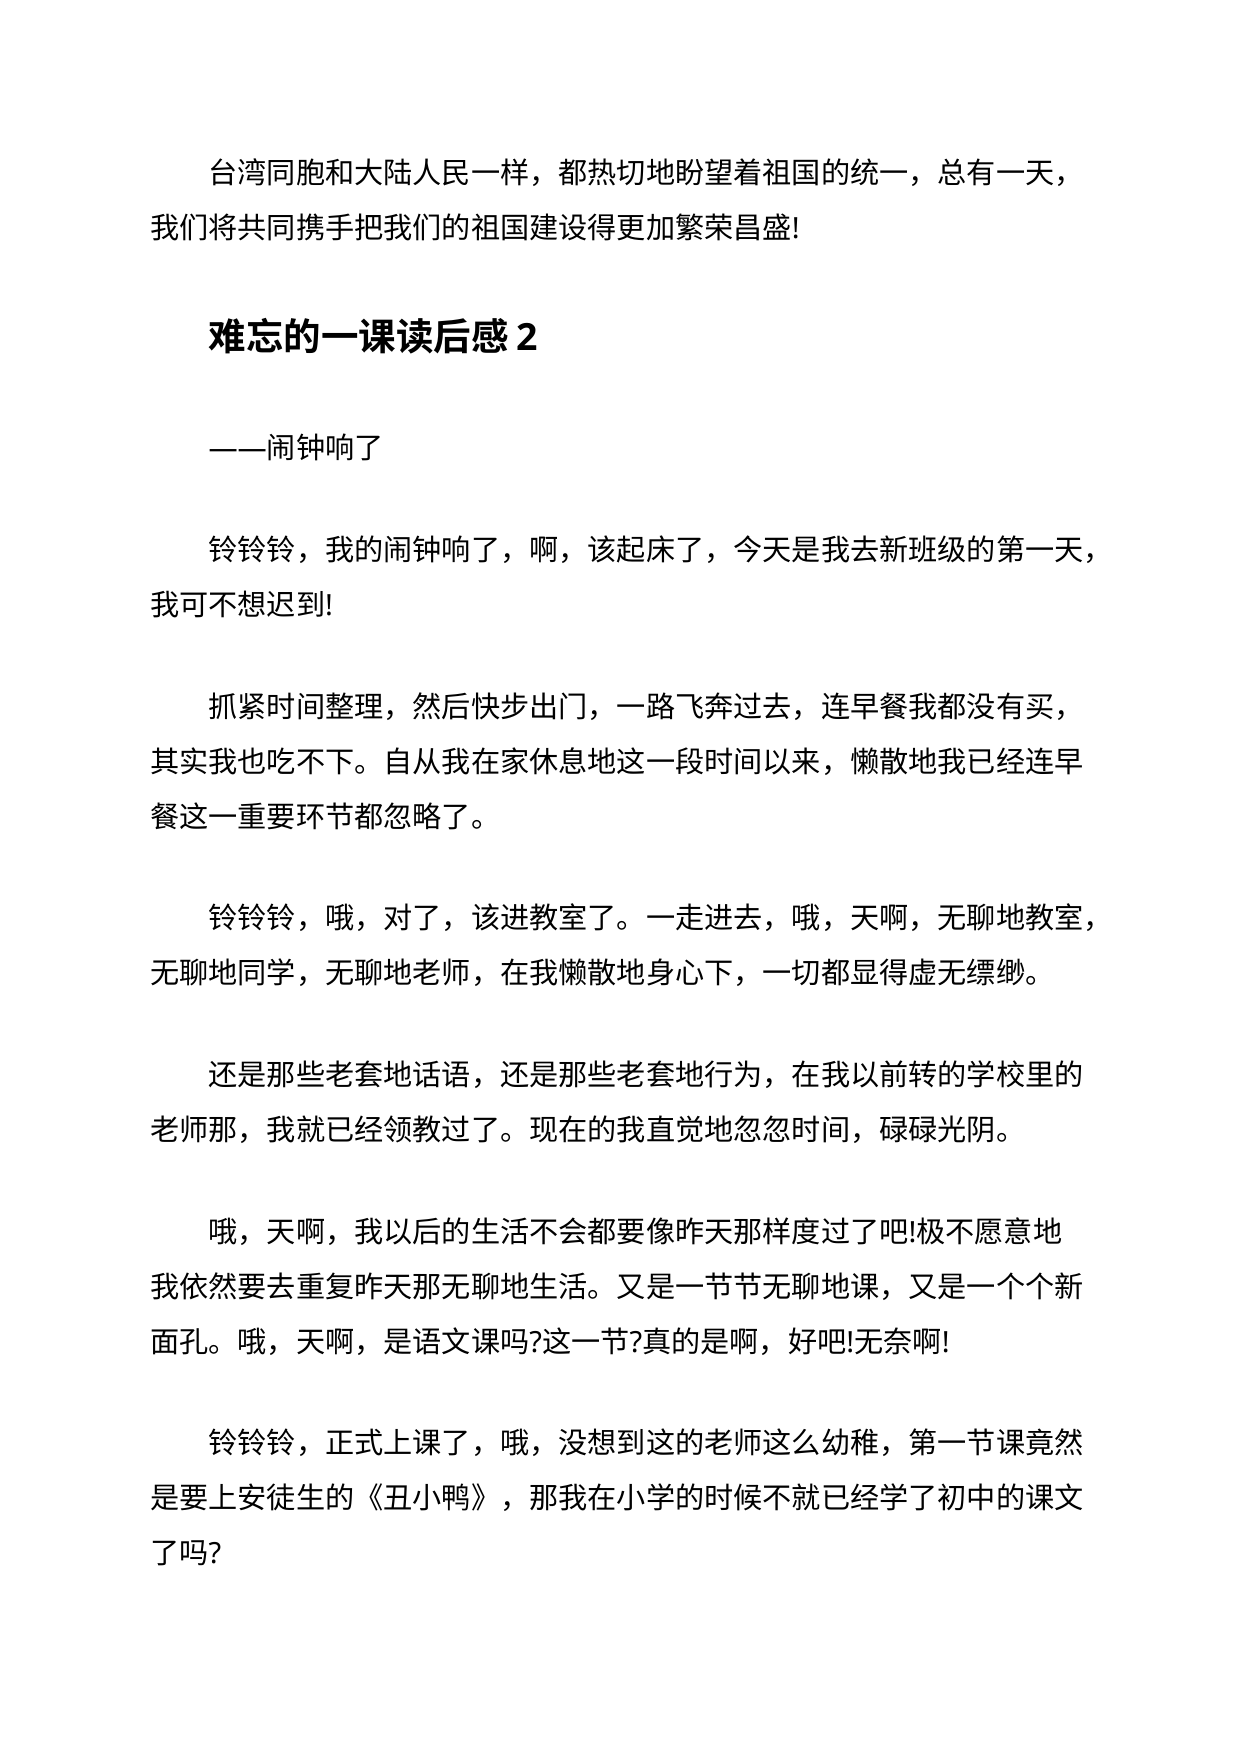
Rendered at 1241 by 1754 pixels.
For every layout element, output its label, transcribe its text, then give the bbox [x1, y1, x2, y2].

text 难忘的一课读后感2 [150, 307, 1090, 361]
text 铃铃铃，我的闹钟响了，啊，该起床了，今天是我去新班级的第一天，我可不想迟到! [150, 526, 1090, 624]
text 台湾同胞和大陆人民一样，都热切地盼望着祖国的统一，总有一天，我们将共同携手把我们的祖国建设得更加繁荣昌盛! [150, 150, 1090, 247]
text 铃铃铃，正式上课了，哦，没想到这的老师这么幼稚，第一节课竟然是要上安徒生的《丑小鸭》，那我在小学的时候不就已经学了初中的课文了吗? [150, 1420, 1090, 1572]
text 哦，天啊，我以后的生活不会都要像昨天那样度过了吧!极不愿意地我依然要去重复昨天那无聊地生活。又是一节节无聊地课，又是一个个新面孔。哦，天啊，是语文课吗?这一节?真的是啊，好吧!无奈啊! [150, 1208, 1090, 1361]
text 抓紧时间整理，然后快步出门，一路飞奔过去，连早餐我都没有买，其实我也吃不下。自从我在家休息地这一段时间以来，懒散地我已经连早餐这一重要环节都忽略了。 [150, 683, 1090, 835]
text 铃铃铃，哦，对了，该进教室了。一走进去，哦，天啊，无聊地教室，无聊地同学，无聊地老师，在我懒散地身心下，一切都显得虚无缥缈。 [150, 895, 1090, 992]
text ——闹钟响了 [150, 424, 1090, 467]
text 还是那些老套地话语，还是那些老套地行为，在我以前转的学校里的老师那，我就已经领教过了。现在的我直觉地忽忽时间，碌碌光阴。 [150, 1052, 1090, 1149]
